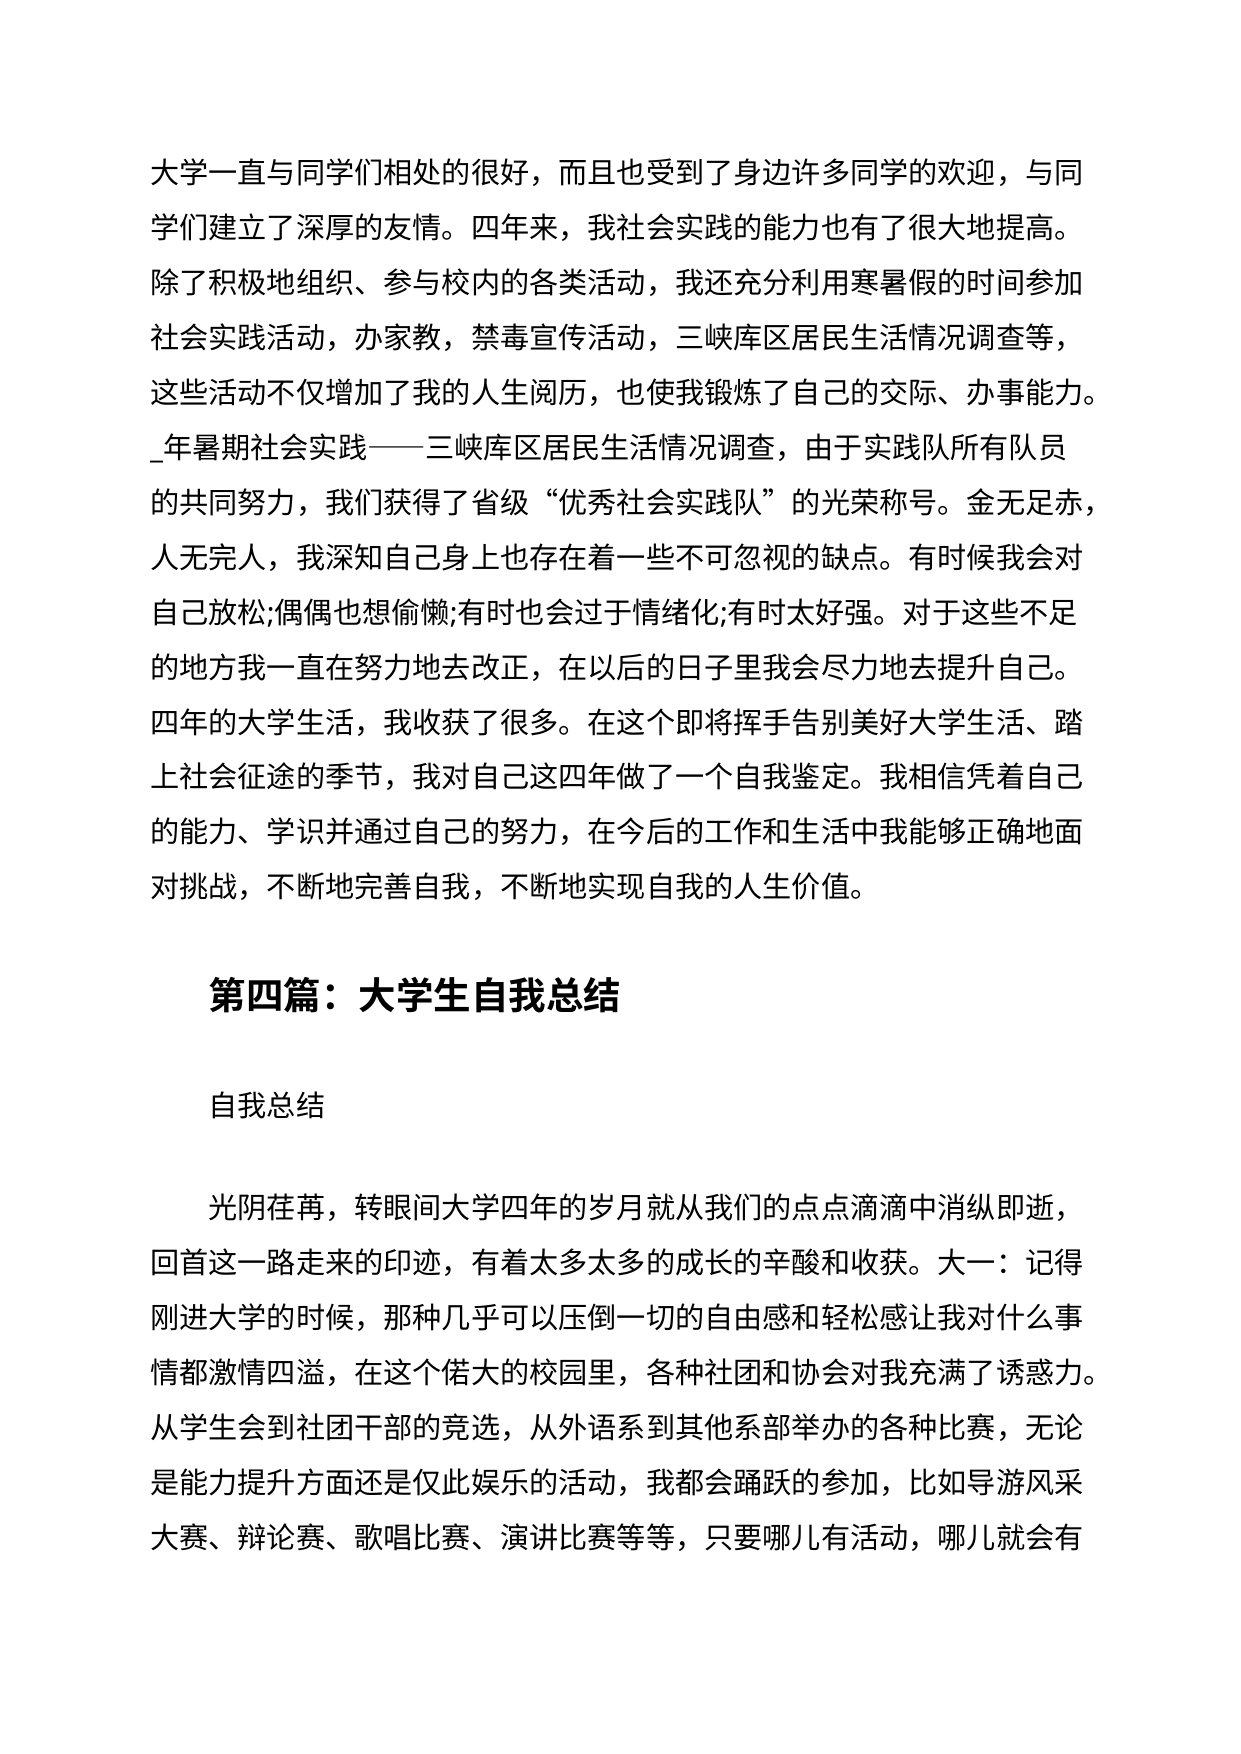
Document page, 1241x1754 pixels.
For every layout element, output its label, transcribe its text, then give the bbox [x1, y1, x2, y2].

text 自我总结 [150, 1083, 1090, 1125]
text 第四篇：大学生自我总结 [150, 966, 1090, 1020]
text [150, 150, 1090, 906]
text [150, 1185, 1090, 1556]
